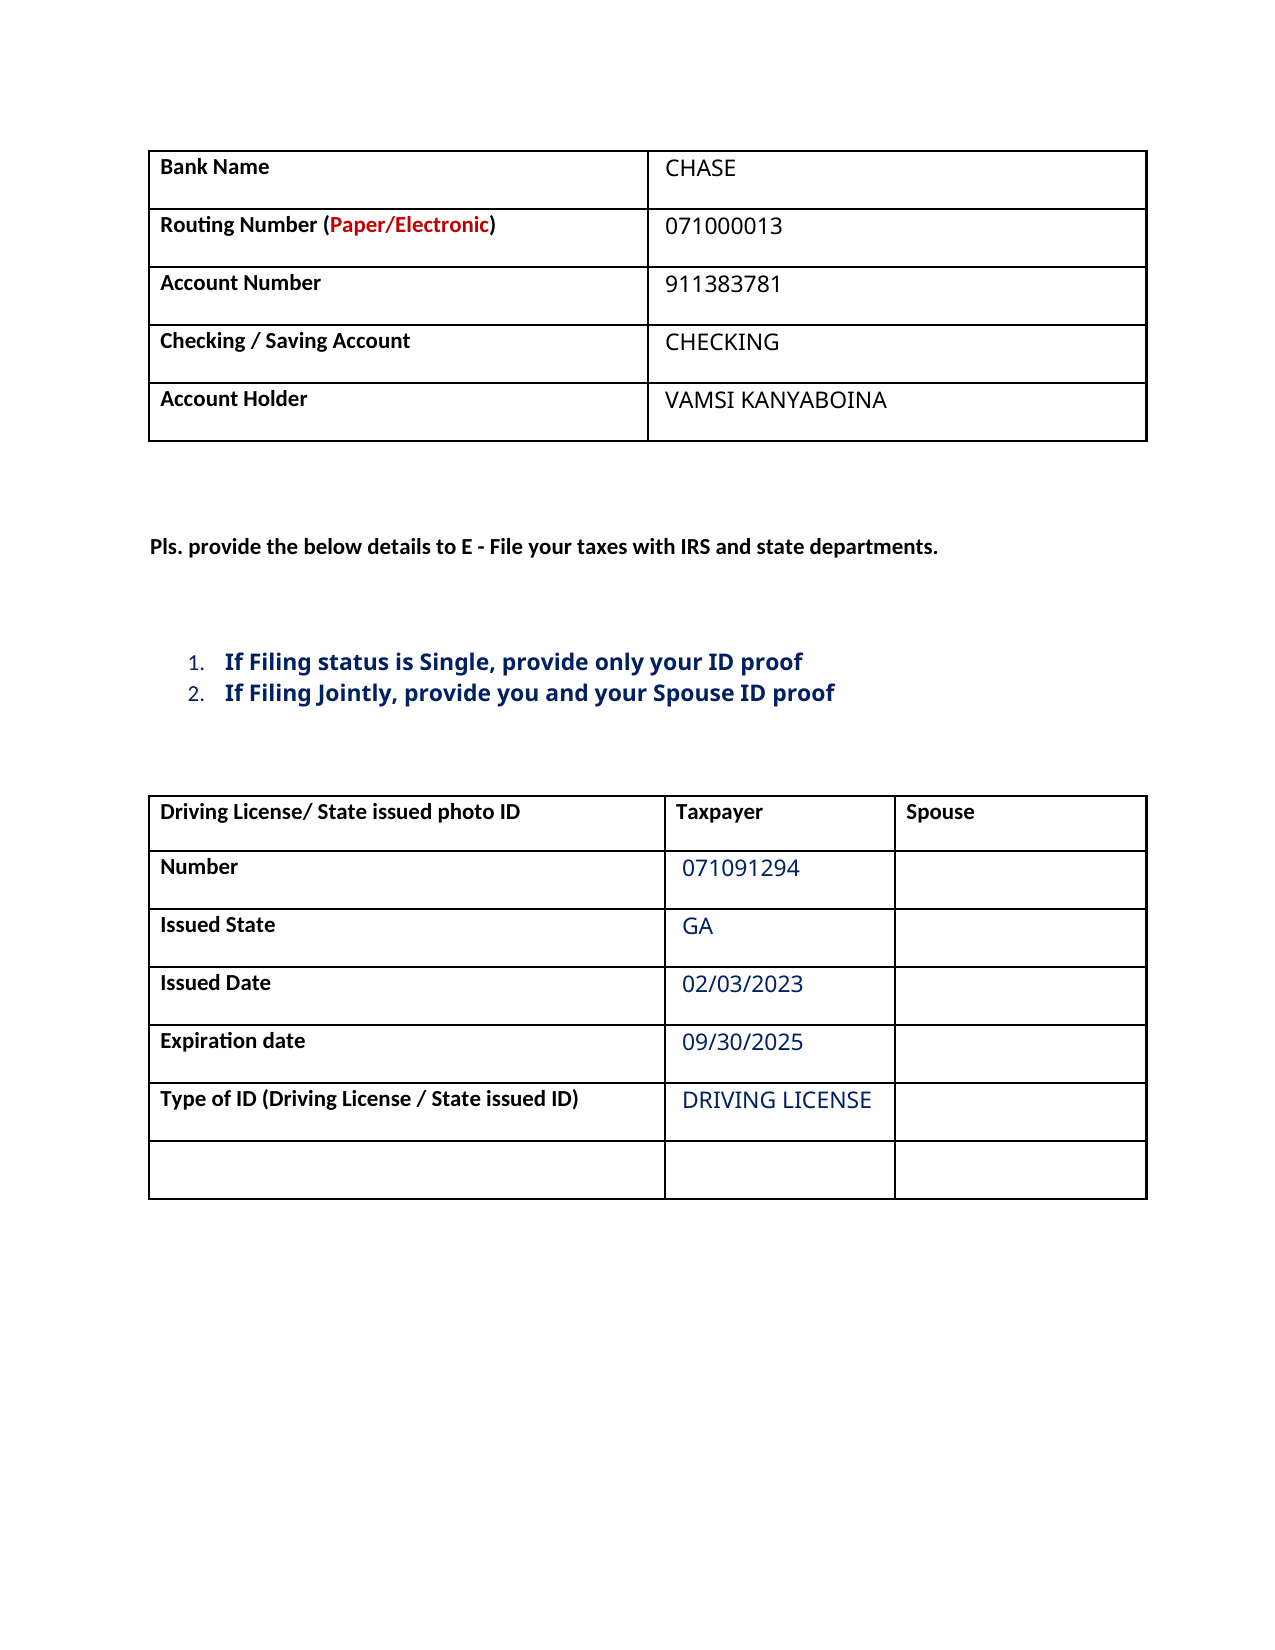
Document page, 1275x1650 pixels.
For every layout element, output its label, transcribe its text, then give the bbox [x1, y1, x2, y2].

table_cell 071091294 [666, 852, 894, 908]
list If Filing status is Single, provide only your ID proof [187, 646, 1125, 677]
table_cell Checking / Saving Account [150, 326, 647, 382]
table_cell [150, 1142, 664, 1198]
table_cell [666, 1142, 894, 1198]
table_cell Routing Number (Paper/Electronic) [150, 210, 647, 266]
table_cell Number [150, 852, 664, 908]
table_cell Account Holder [150, 384, 647, 440]
table_cell Account Number [150, 268, 647, 324]
table_cell [896, 910, 1145, 966]
table_cell GA [666, 910, 894, 966]
list If Filing Jointly, provide you and your Spouse ID proof [187, 677, 1125, 709]
table_cell Issued State [150, 910, 664, 966]
text Pls. provide the below details to E - File your taxes with IRS and state departments. [150, 532, 1125, 560]
table_cell 071000013 [649, 210, 1145, 266]
table_cell [896, 852, 1145, 908]
table_cell VAMSI KANYABOINA [649, 384, 1145, 440]
table_cell 911383781 [649, 268, 1145, 324]
table_header Bank Name [150, 152, 647, 208]
table_cell [896, 1026, 1145, 1082]
table_cell CHECKING [649, 326, 1145, 382]
table_cell Expiration date [150, 1026, 664, 1082]
table_cell DRIVING LICENSE [666, 1084, 894, 1140]
table_cell 09/30/2025 [666, 1026, 894, 1082]
table_cell Type of ID (Driving License / State issued ID) [150, 1084, 664, 1140]
table_cell [896, 968, 1145, 1024]
table_header CHASE [649, 152, 1145, 208]
table_cell Issued Date [150, 968, 664, 1024]
table_header Taxpayer [666, 797, 894, 850]
table_header Driving License/ State issued photo ID [150, 797, 664, 850]
table_header Spouse [896, 797, 1145, 850]
table_cell [896, 1142, 1145, 1198]
table_cell 02/03/2023 [666, 968, 894, 1024]
table_cell [896, 1084, 1145, 1140]
